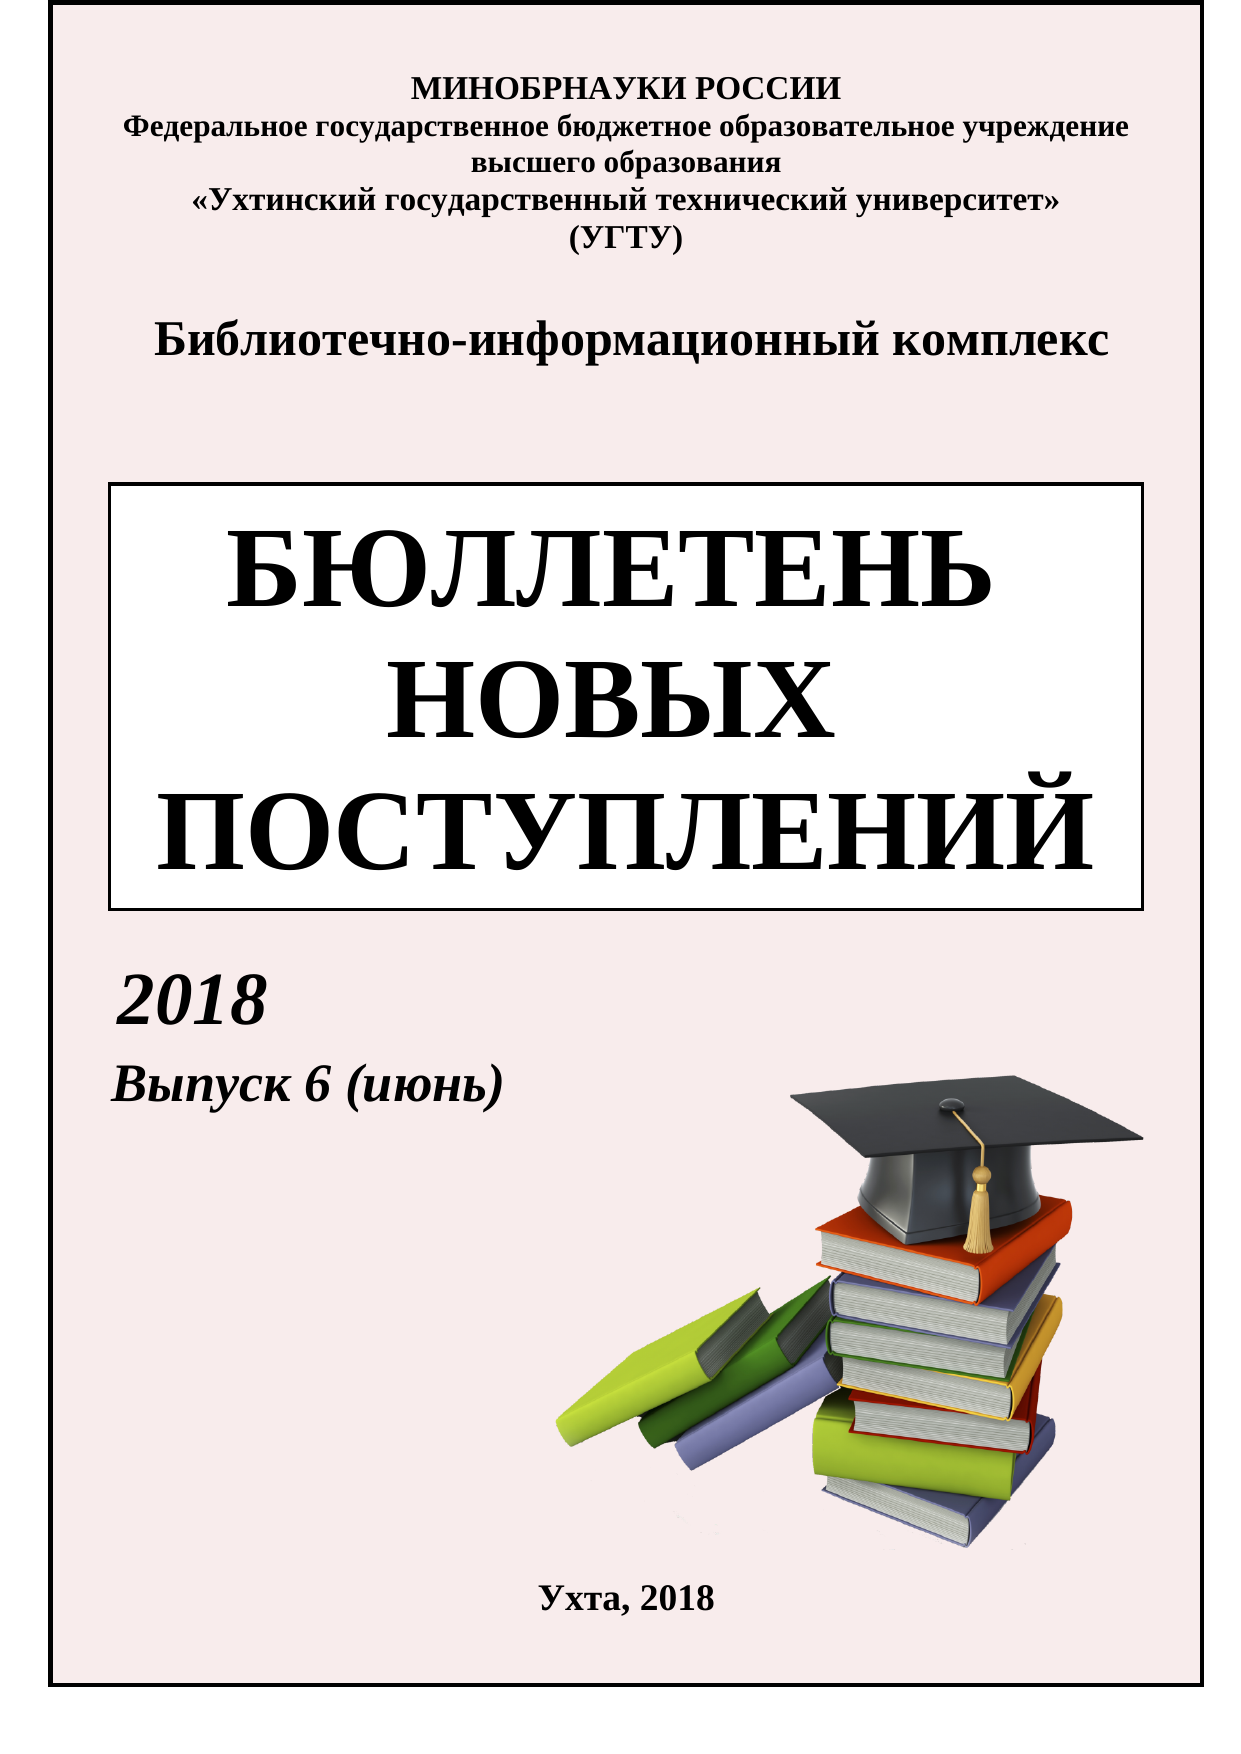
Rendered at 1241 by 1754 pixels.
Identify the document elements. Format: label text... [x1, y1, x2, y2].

table_header МИНОБРНАУКИ РОССИИ Федеральное государственное бюджетное образовательное учреждение высшего образования «Ухтинский государственный технический университет» (УГТУ) Библиотечно-информационный комплекс 2018 Выпуск 6 (июнь) Ухта, 2018 [53, 5, 1200, 1683]
picture [552, 1073, 1146, 1550]
